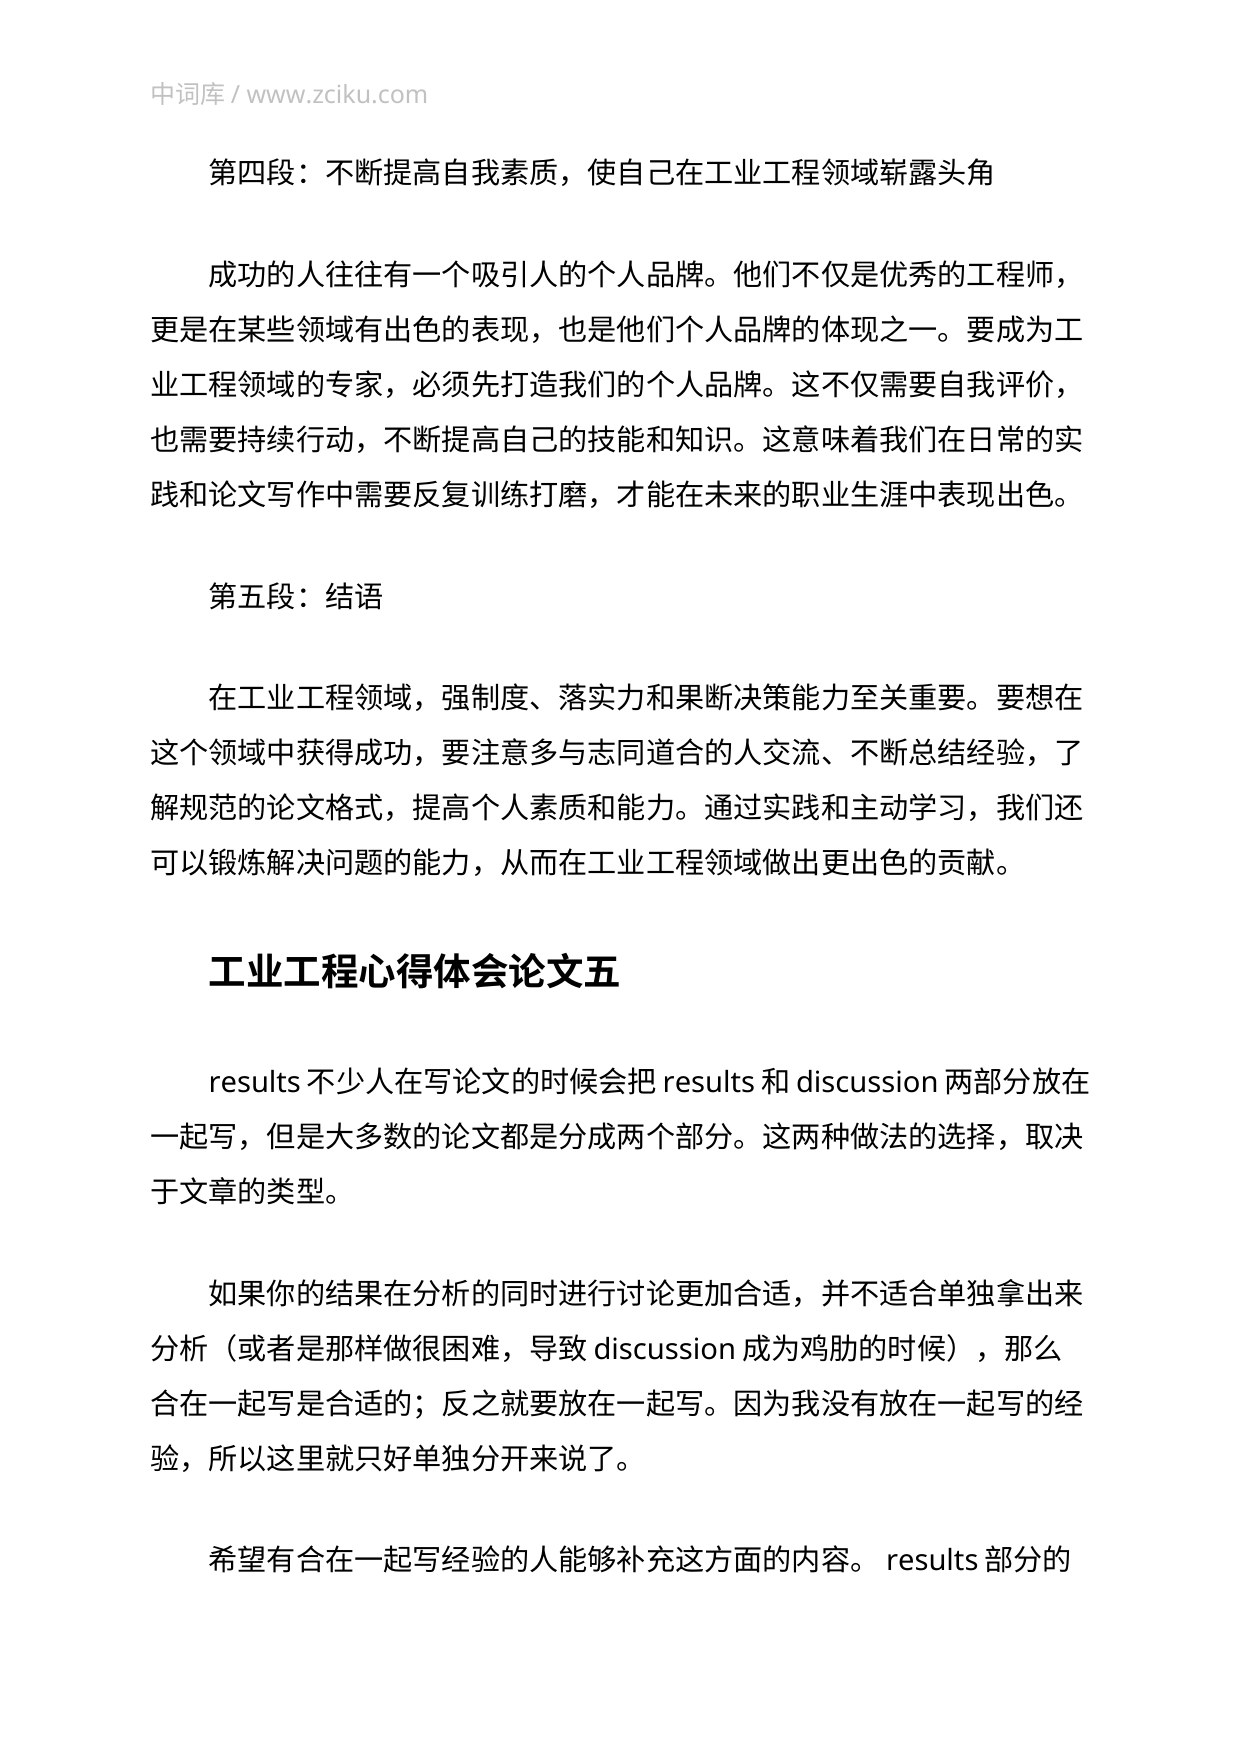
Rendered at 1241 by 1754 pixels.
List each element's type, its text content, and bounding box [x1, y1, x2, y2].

text results不少人在写论文的时候会把results和discussion两部分放在一起写，但是大多数的论文都是分成两个部分。这两种做法的选择，取决于文章的类型。 [150, 1059, 1090, 1211]
text 第四段：不断提高自我素质，使自己在工业工程领域崭露头角 [150, 150, 1090, 192]
text 工业工程心得体会论文五 [150, 941, 1090, 996]
text 如果你的结果在分析的同时进行讨论更加合适，并不适合单独拿出来分析（或者是那样做很困难，导致discussion成为鸡肋的时候），那么合在一起写是合适的；反之就要放在一起写。因为我没有放在一起写的经验，所以这里就只好单独分开来说了。 [150, 1270, 1090, 1477]
text 在工业工程领域，强制度、落实力和果断决策能力至关重要。要想在这个领域中获得成功，要注意多与志同道合的人交流、不断总结经验，了解规范的论文格式，提高个人素质和能力。通过实践和主动学习，我们还可以锻炼解决问题的能力，从而在工业工程领域做出更出色的贡献。 [150, 675, 1090, 882]
text 第五段：结语 [150, 573, 1090, 615]
text 成功的人往往有一个吸引人的个人品牌。他们不仅是优秀的工程师，更是在某些领域有出色的表现，也是他们个人品牌的体现之一。要成为工业工程领域的专家，必须先打造我们的个人品牌。这不仅需要自我评价，也需要持续行动，不断提高自己的技能和知识。这意味着我们在日常的实践和论文写作中需要反复训练打磨，才能在未来的职业生涯中表现出色。 [150, 252, 1090, 514]
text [150, 1537, 1090, 1579]
